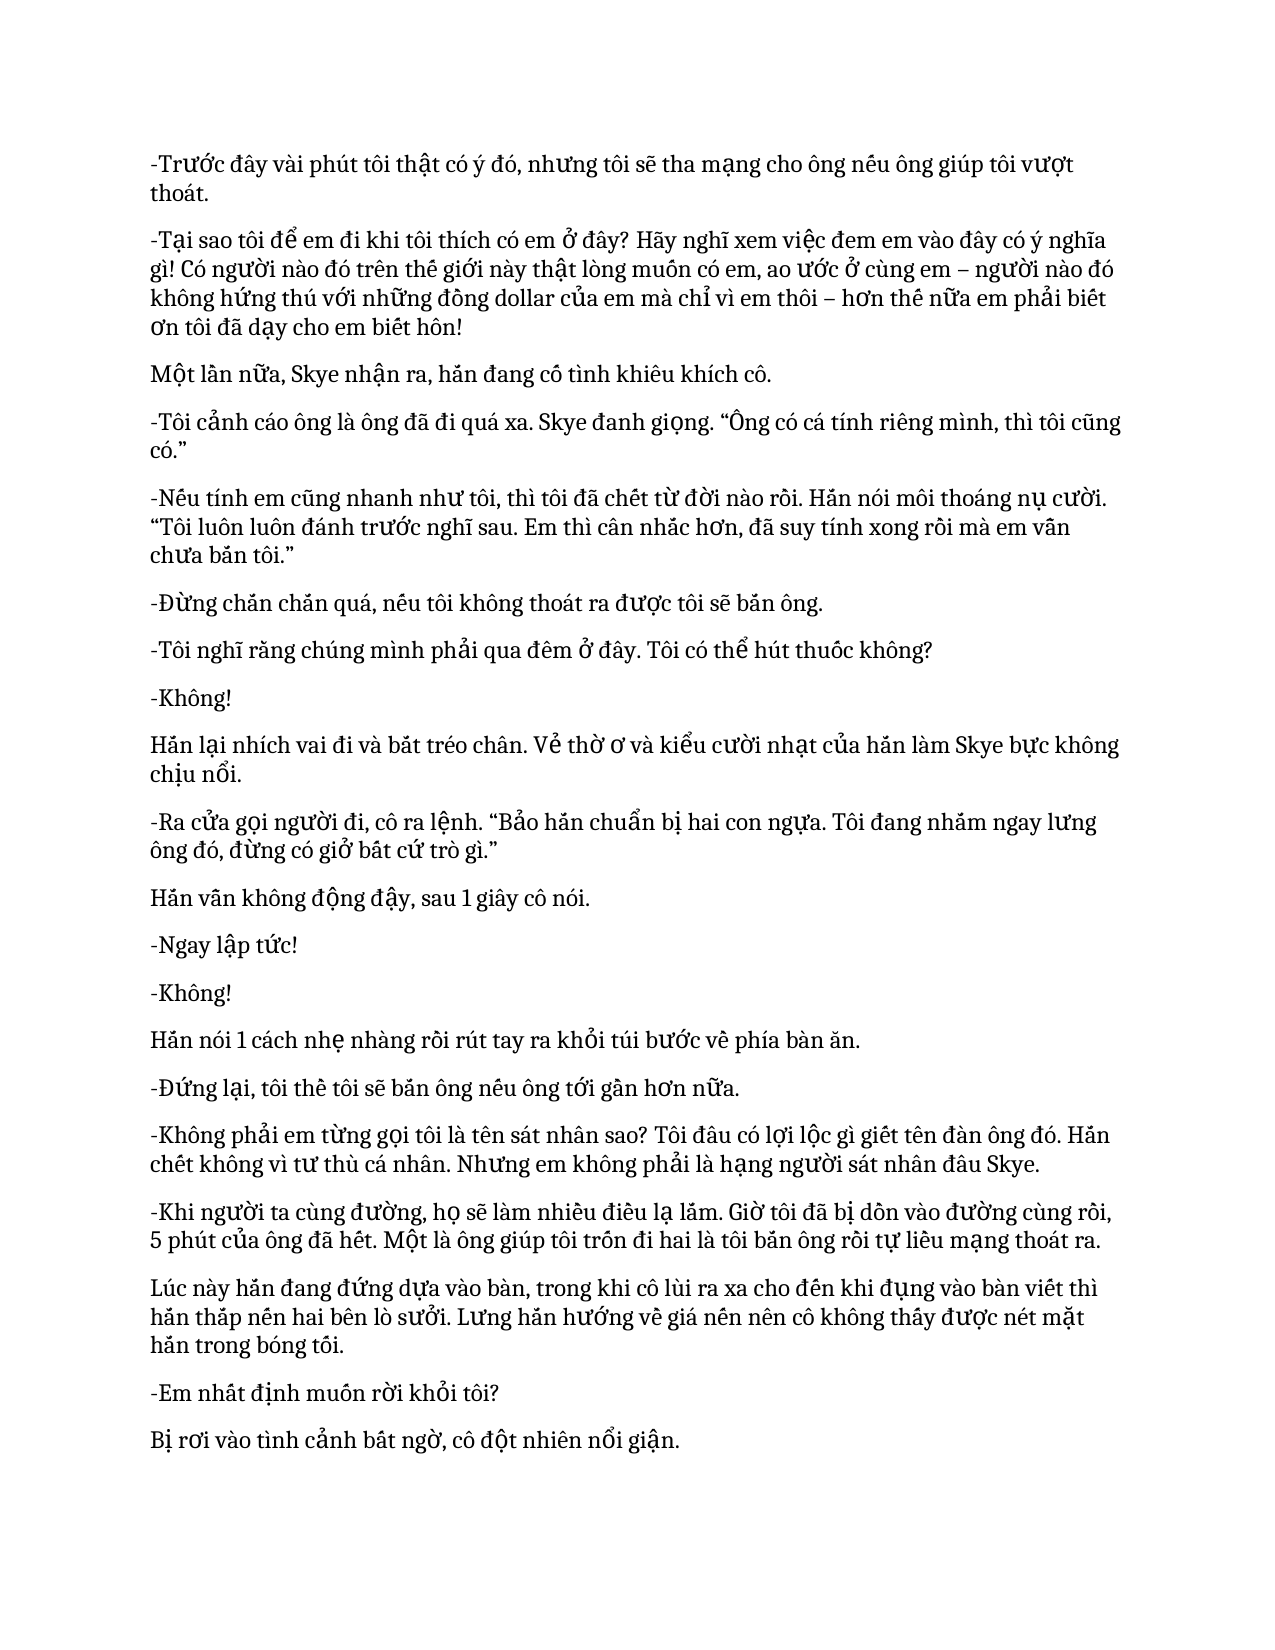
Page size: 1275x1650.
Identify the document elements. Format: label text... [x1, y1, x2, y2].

text -Đứng lại, tôi thề tôi sẽ bắn ông nếu ông tới gần hơn nữa. [150, 1074, 1125, 1102]
text Hắn lại nhích vai đi và bắt tréo chân. Vẻ thờ ơ và kiểu cười nhạt của hắn làm Skye bực không chịu nổi. [150, 731, 1125, 789]
text -Khi người ta cùng đường, họ sẽ làm nhiều điều lạ lắm. Giờ tôi đã bị dồn vào đường cùng rồi, 5 phút của ông đã hết. Một là ông giúp tôi trốn đi hai là tôi bắn ông rồi tự liều mạng thoát ra. [150, 1197, 1125, 1255]
text -Tại sao tôi để em đi khi tôi thích có em ở đây? Hãy nghĩ xem việc đem em vào đây có ý nghĩa gì! Có người nào đó trên thế giới này thật lòng muốn có em, ao ước ở cùng em – người nào đó không hứng thú với những đồng dollar của em mà chỉ vì em thôi – hơn thế nữa em phải biết ơn tôi đã dạy cho em biết hôn! [150, 226, 1125, 341]
text -Trước đây vài phút tôi thật có ý đó, nhưng tôi sẽ tha mạng cho ông nếu ông giúp tôi vượt thoát. [150, 150, 1125, 207]
text -Tôi cảnh cáo ông là ông đã đi quá xa. Skye đanh giọng. “Ông có cá tính riêng mình, thì tôi cũng có.” [150, 407, 1125, 465]
text -Ra cửa gọi người đi, cô ra lệnh. “Bảo hắn chuẩn bị hai con ngựa. Tôi đang nhắm ngay lưng ông đó, đừng có giở bất cứ trò gì.” [150, 807, 1125, 865]
text -Tôi nghĩ rằng chúng mình phải qua đêm ở đây. Tôi có thể hút thuốc không? [150, 636, 1125, 665]
text -Không! [150, 684, 1125, 712]
text Lúc này hắn đang đứng dựa vào bàn, trong khi cô lùi ra xa cho đến khi đụng vào bàn viết thì hắn thắp nến hai bên lò sưởi. Lưng hắn hướng về giá nến nên cô không thấy được nét mặt hắn trong bóng tối. [150, 1274, 1125, 1360]
text Một lần nữa, Skye nhận ra, hắn đang cố tình khiêu khích cô. [150, 360, 1125, 389]
text -Không phải em từng gọi tôi là tên sát nhân sao? Tôi đâu có lợi lộc gì giết tên đàn ông đó. Hắn chết không vì tư thù cá nhân. Nhưng em không phải là hạng người sát nhân đâu Skye. [150, 1121, 1125, 1179]
text Hắn vẫn không động đậy, sau 1 giây cô nói. [150, 884, 1125, 912]
text -Ngay lập tức! [150, 931, 1125, 960]
text -Nếu tính em cũng nhanh như tôi, thì tôi đã chết từ đời nào rồi. Hắn nói môi thoáng nụ cười. “Tôi luôn luôn đánh trước nghĩ sau. Em thì cân nhắc hơn, đã suy tính xong rồi mà em vẫn chưa bắn tôi.” [150, 484, 1125, 570]
text -Em nhất định muốn rời khỏi tôi? [150, 1379, 1125, 1407]
text -Không! [150, 979, 1125, 1007]
text Hắn nói 1 cách nhẹ nhàng rồi rút tay ra khỏi túi bước về phía bàn ăn. [150, 1026, 1125, 1055]
text -Đừng chắn chắn quá, nếu tôi không thoát ra được tôi sẽ bắn ông. [150, 589, 1125, 617]
text Bị rơi vào tình cảnh bất ngờ, cô đột nhiên nổi giận. [150, 1426, 1125, 1455]
